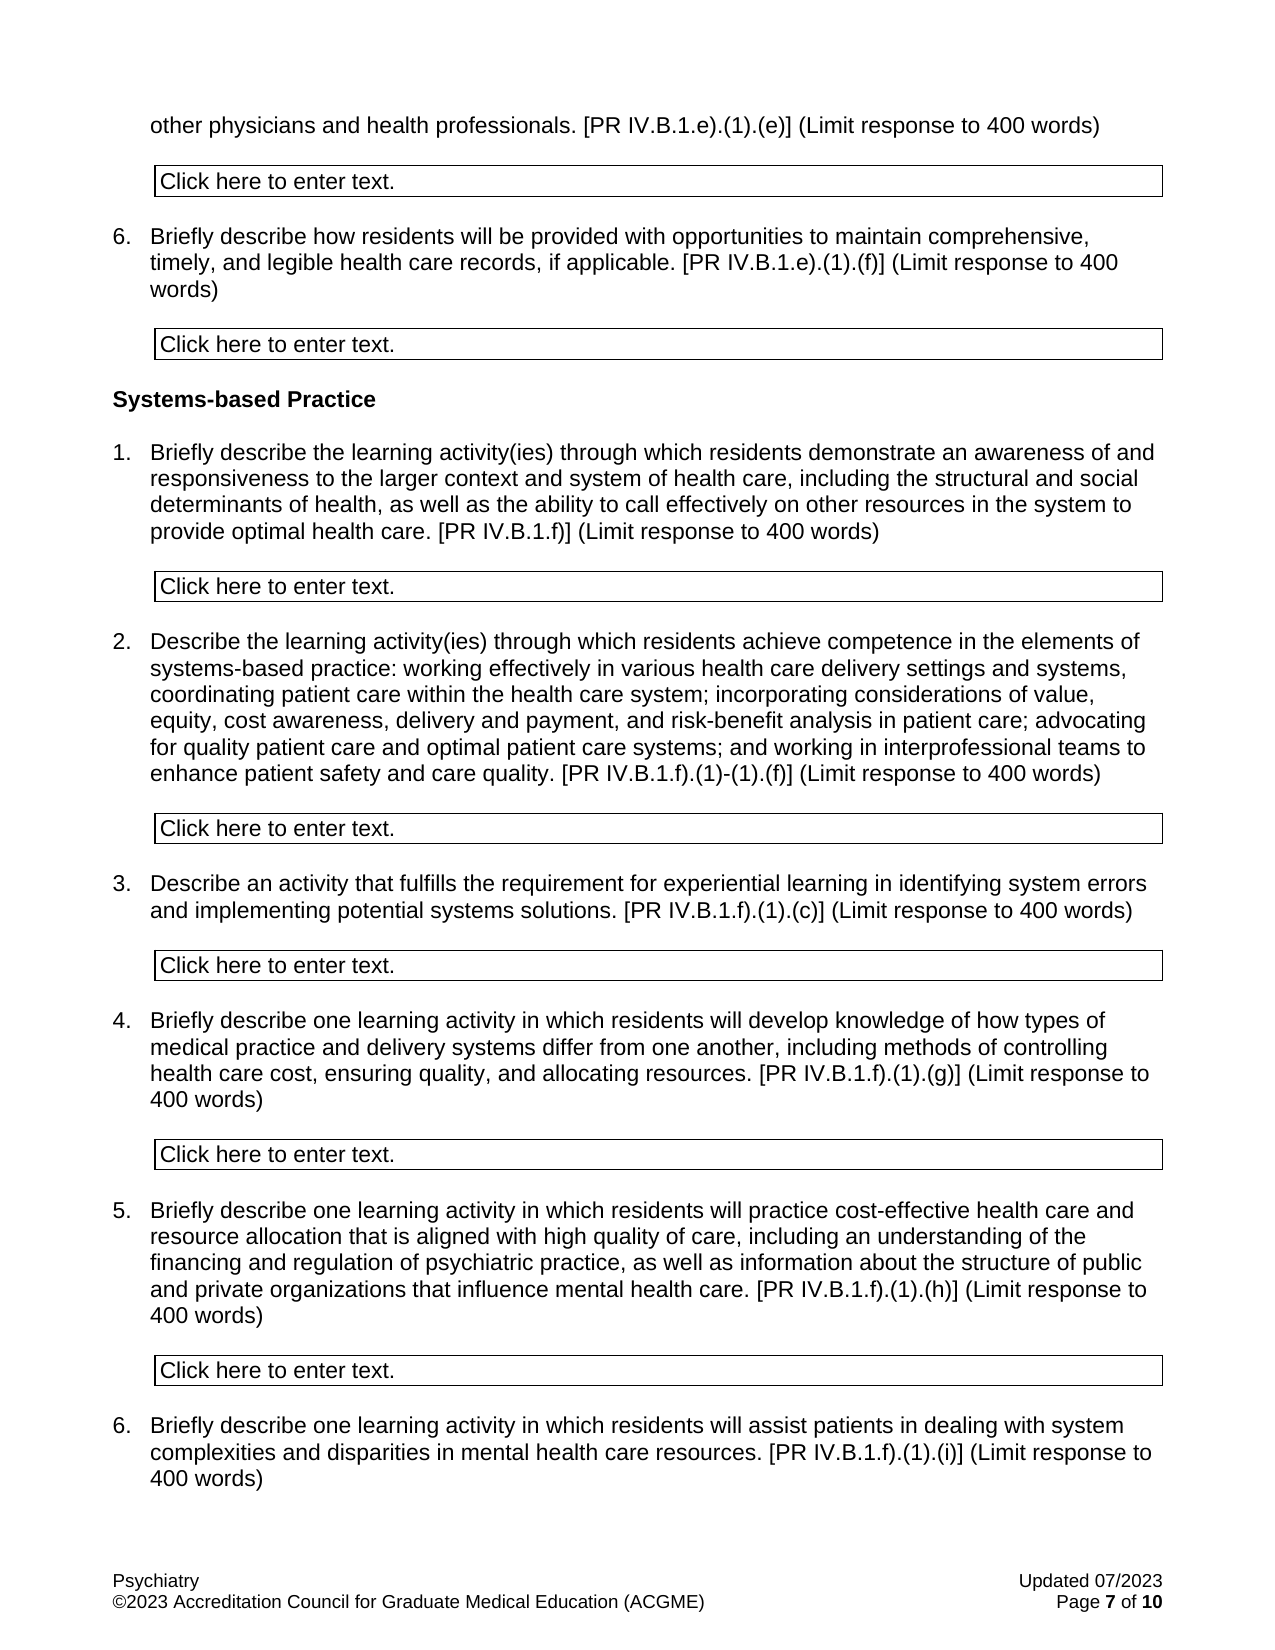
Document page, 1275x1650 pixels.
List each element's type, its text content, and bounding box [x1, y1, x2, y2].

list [112, 112, 1162, 139]
list Describe the learning activity(ies) through which residents achieve competence in the elements of systems-based practice: working effectively in various health care delivery settings and systems, coordinating patient care within the health care system; incorporating considerations of value, equity, cost awareness, delivery and payment, and risk-benefit analysis in patient care; advocating for quality patient care and optimal patient care systems; and working in interprofessional teams to enhance patient safety and care quality. [PR IV.B.1.f).(1)-(1).(f)] (Limit response to 400 words) [112, 628, 1162, 786]
list Briefly describe one learning activity in which residents will assist patients in dealing with system complexities and disparities in mental health care resources. [PR IV.B.1.f).(1).(i)] (Limit response to 400 words) [112, 1412, 1162, 1492]
list Briefly describe one learning activity in which residents will practice cost-effective health care and resource allocation that is aligned with high quality of care, including an understanding of the financing and regulation of psychiatric practice, as well as information about the structure of public and private organizations that influence mental health care. [PR IV.B.1.f).(1).(h)] (Limit response to 400 words) [112, 1197, 1162, 1328]
list Briefly describe the learning activity(ies) through which residents demonstrate an awareness of and responsiveness to the larger context and system of health care, including the structural and social determinants of health, as well as the ability to call effectively on other resources in the system to provide optimal health care. [PR IV.B.1.f)] (Limit response to 400 words) [112, 439, 1162, 544]
list Briefly describe one learning activity in which residents will develop knowledge of how types of medical practice and delivery systems differ from one another, including methods of controlling health care cost, ensuring quality, and allocating resources. [PR IV.B.1.f).(1).(g)] (Limit response to 400 words) [112, 1007, 1162, 1113]
text Systems-based Practice [112, 386, 1162, 412]
list Briefly describe how residents will be provided with opportunities to maintain comprehensive, timely, and legible health care records, if applicable. [PR IV.B.1.e).(1).(f)] (Limit response to 400 words) [112, 223, 1162, 302]
text 3. Describe an activity that fulfills the requirement for experiential learning in identifying system errors and implementing potential systems solutions. [PR IV.B.1.f).(1).(c)] (Limit response to 400 words) [112, 870, 1162, 923]
